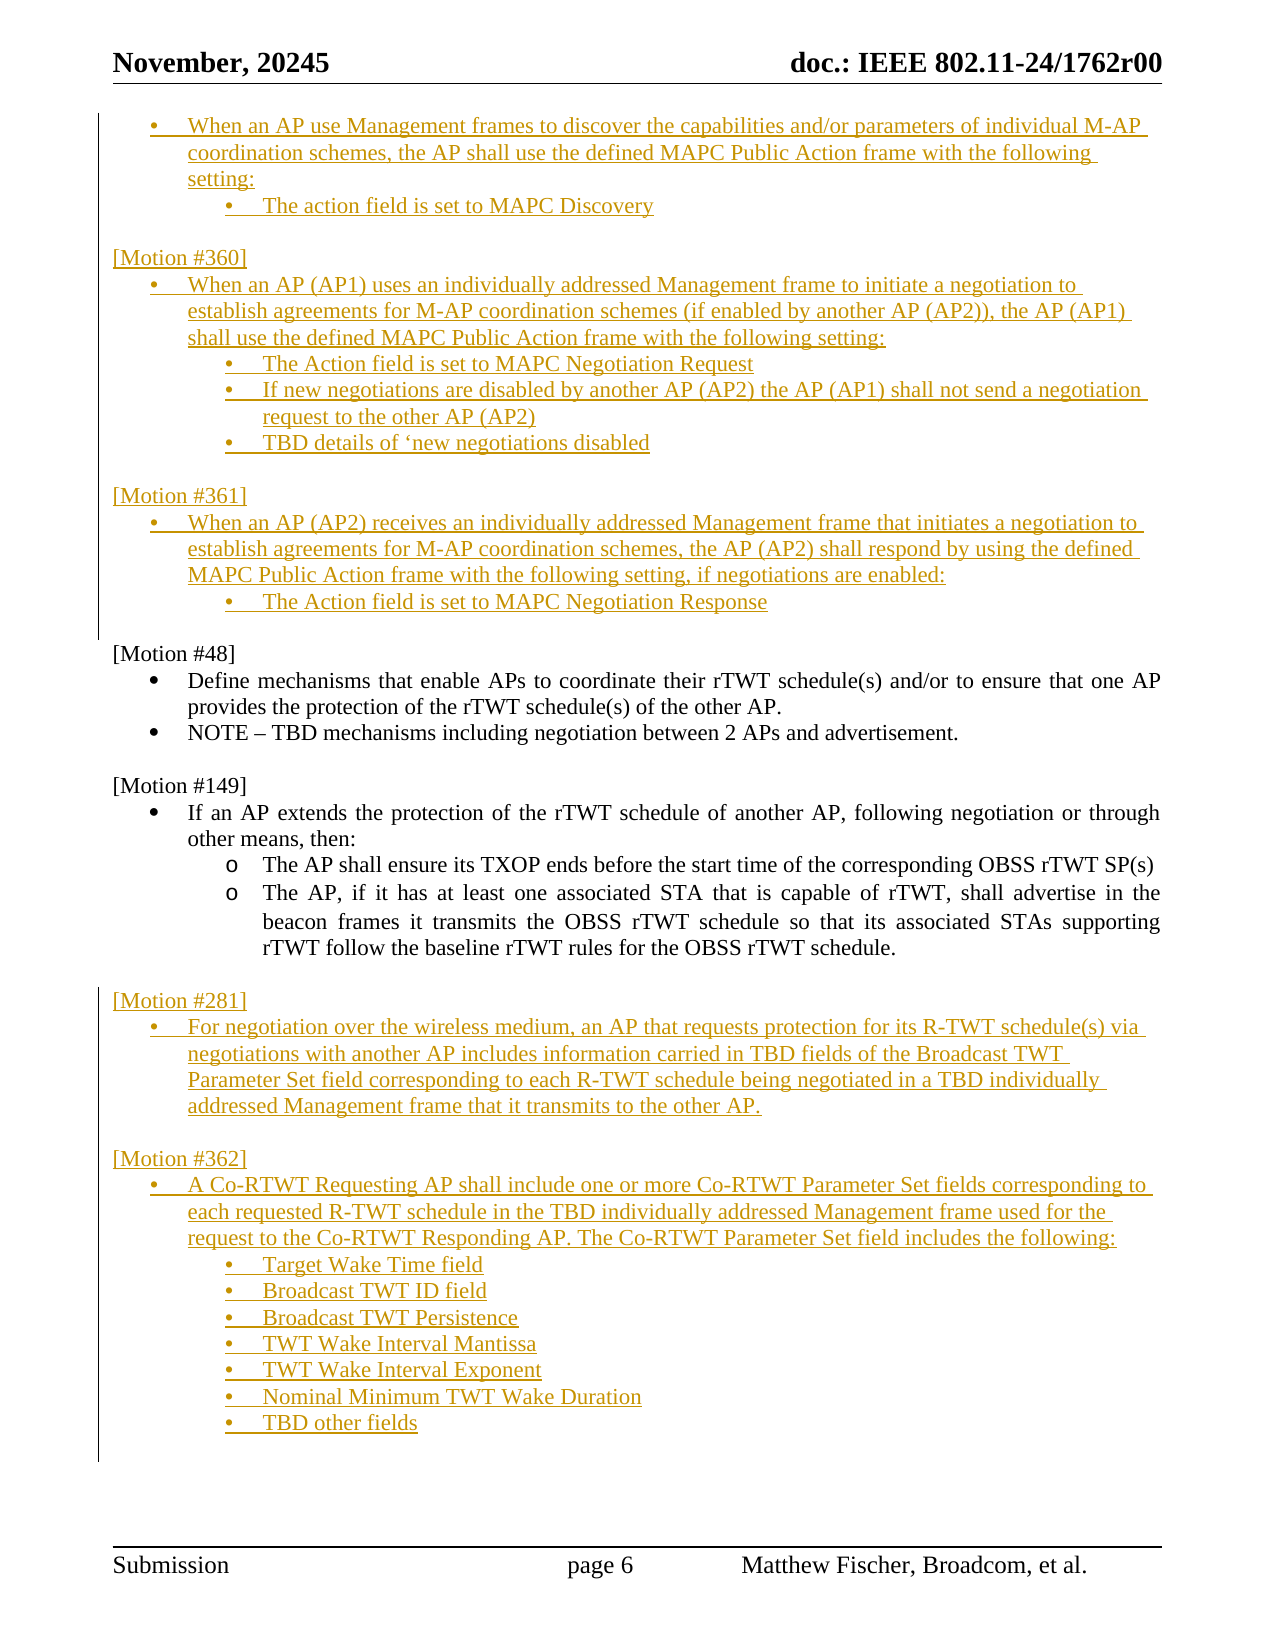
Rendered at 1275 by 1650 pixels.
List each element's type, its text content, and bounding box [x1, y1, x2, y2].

list Define mechanisms that enable APs to coordinate their rTWT schedule(s) and/or to ensure that one AP provides the protection of the rTWT schedule(s) of the other AP. [150, 667, 1162, 719]
list If an AP extends the protection of the rTWT schedule of another AP, following negotiation or through other means, then: [150, 798, 1162, 851]
list The AP, if it has at least one associated STA that is capable of rTWT, shall advertise in the beacon frames it transmits the OBSS rTWT schedule so that its associated STAs supporting rTWT follow the baseline rTWT rules for the OBSS rTWT schedule. [225, 879, 1162, 960]
list NOTE – TBD mechanisms including negotiation between 2 APs and advertisement. [150, 719, 1162, 746]
text [Motion #149] [112, 772, 1162, 798]
text [Motion #48] [112, 640, 1162, 667]
list The AP shall ensure its TXOP ends before the start time of the corresponding OBSS rTWT SP(s) [225, 851, 1162, 879]
